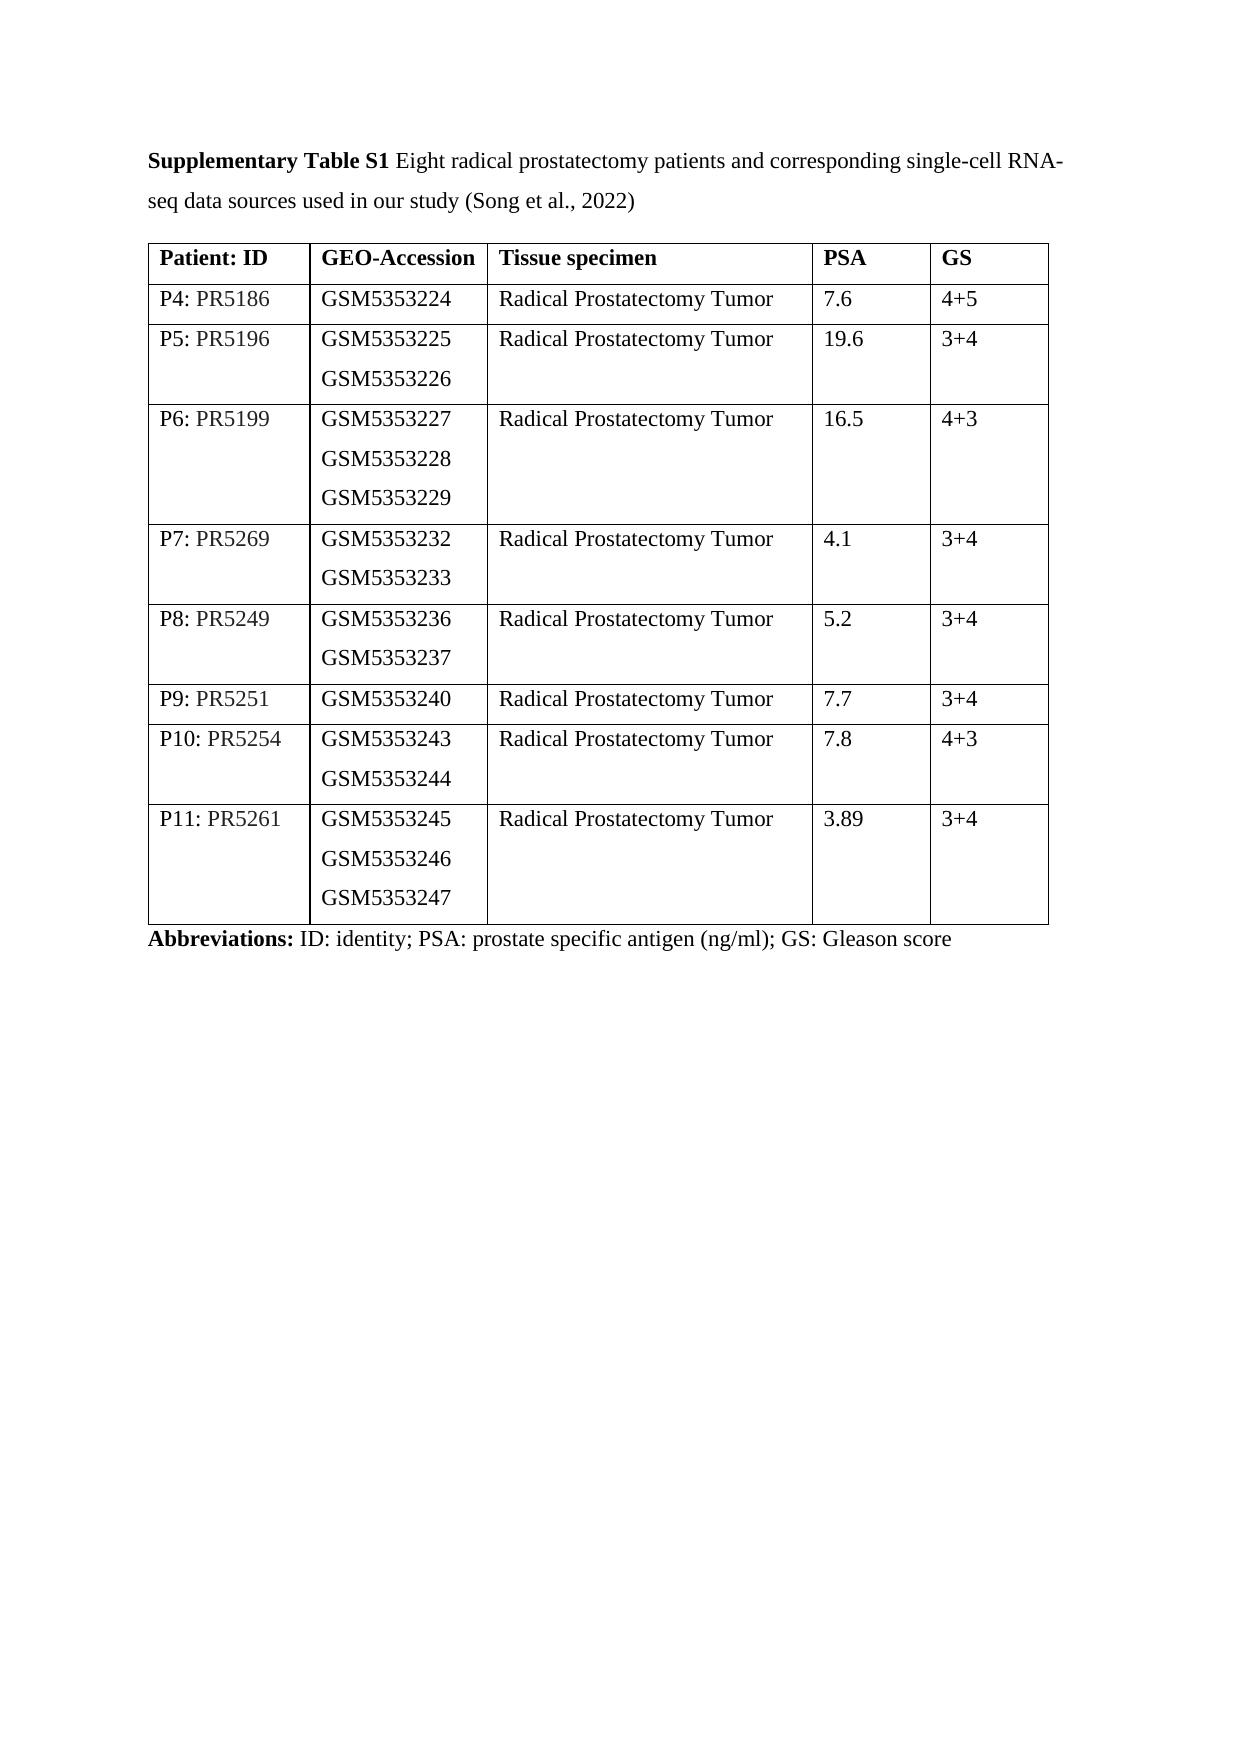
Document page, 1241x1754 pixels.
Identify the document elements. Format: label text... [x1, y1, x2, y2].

text Supplementary Table S1 Eight radical prostatectomy patients and corresponding single-cell RNA-seq data sources used in our study (Song et al., 2022) [148, 148, 1093, 213]
table_cell Radical Prostatectomy Tumor [488, 725, 812, 804]
table_cell Radical Prostatectomy Tumor [488, 805, 812, 924]
table_cell 4+3 [931, 725, 1048, 804]
table_cell GSM5353227 GSM5353228 GSM5353229 [311, 405, 487, 524]
table_cell Radical Prostatectomy Tumor [488, 685, 812, 724]
table_header Tissue specimen [488, 244, 812, 284]
table_cell P11: PR5261 [149, 805, 309, 924]
table_cell GSM5353236 GSM5353237 [311, 605, 487, 684]
table_cell 3+4 [931, 325, 1048, 404]
table_cell 3.89 [813, 805, 930, 924]
table_cell P6: PR5199 [149, 405, 309, 524]
table_cell GSM5353225 GSM5353226 [311, 325, 487, 404]
table_cell 3+4 [931, 805, 1048, 924]
table_cell P5: PR5196 [149, 325, 309, 404]
table_cell GSM5353240 [311, 685, 487, 724]
table_cell 7.6 [813, 285, 930, 324]
table_cell GSM5353232 GSM5353233 [311, 525, 487, 604]
table_cell Radical Prostatectomy Tumor [488, 605, 812, 684]
table_header PSA [813, 244, 930, 284]
table_cell 4+3 [931, 405, 1048, 524]
table_cell Radical Prostatectomy Tumor [488, 285, 812, 324]
table_cell 3+4 [931, 605, 1048, 684]
table_cell GSM5353224 [311, 285, 487, 324]
table_cell 4+5 [931, 285, 1048, 324]
table_cell Radical Prostatectomy Tumor [488, 525, 812, 604]
table_header GS [931, 244, 1048, 284]
table_cell 7.7 [813, 685, 930, 724]
table_cell P7: PR5269 [149, 525, 309, 604]
table_cell P10: PR5254 [149, 725, 309, 804]
table_cell 7.8 [813, 725, 930, 804]
table_cell 4.1 [813, 525, 930, 604]
table_cell 5.2 [813, 605, 930, 684]
table_cell P8: PR5249 [149, 605, 309, 684]
text Abbreviations: ID: identity; PSA: prostate specific antigen (ng/ml); GS: Gleason score [148, 925, 1093, 951]
table_header Patient: ID [149, 244, 309, 284]
table_cell P4: PR5186 [149, 285, 309, 324]
table_cell GSM5353245 GSM5353246 GSM5353247 [311, 805, 487, 924]
table_cell 16.5 [813, 405, 930, 524]
table_cell Radical Prostatectomy Tumor [488, 405, 812, 524]
table_cell 3+4 [931, 525, 1048, 604]
table_cell 3+4 [931, 685, 1048, 724]
table_header GEO-Accession [311, 244, 487, 284]
table_cell 19.6 [813, 325, 930, 404]
table_cell P9: PR5251 [149, 685, 309, 724]
table_cell Radical Prostatectomy Tumor [488, 325, 812, 404]
table_cell GSM5353243 GSM5353244 [311, 725, 487, 804]
